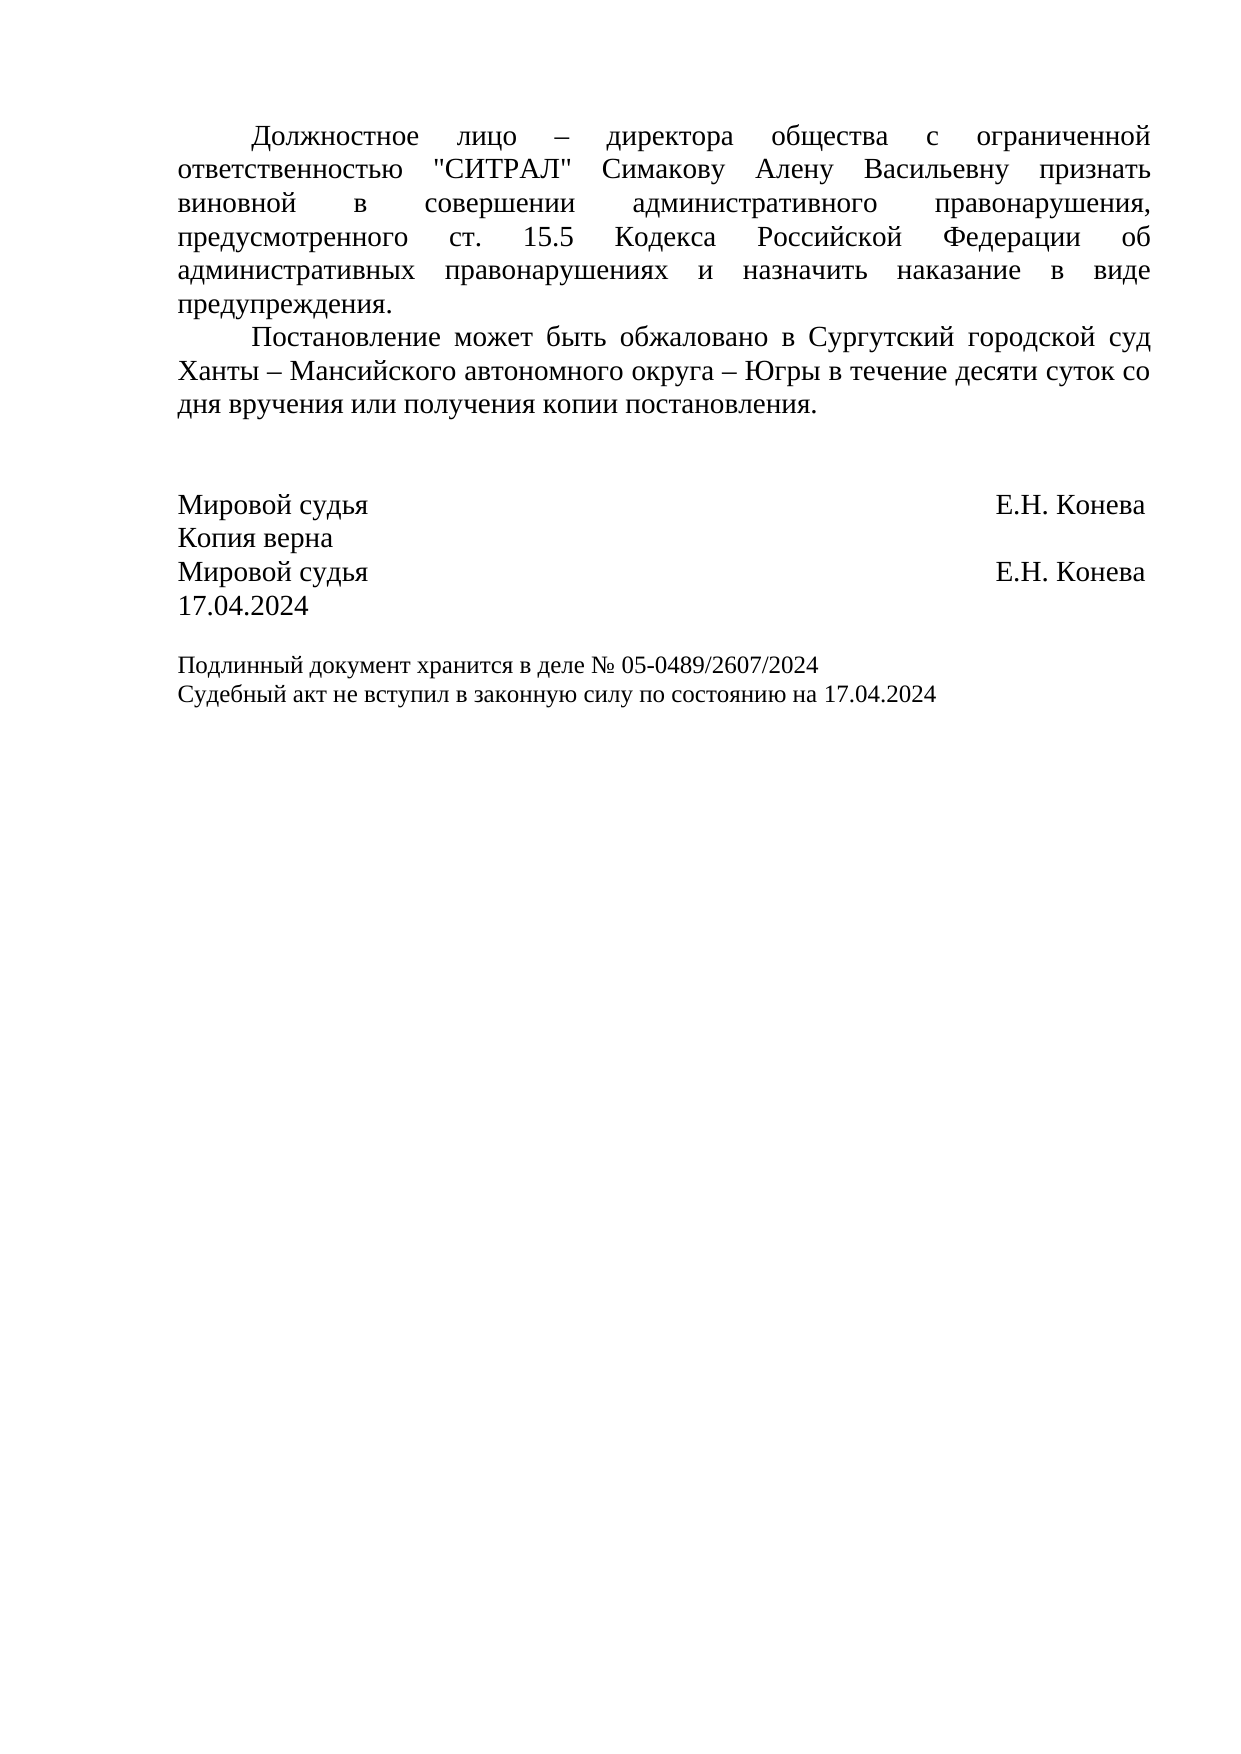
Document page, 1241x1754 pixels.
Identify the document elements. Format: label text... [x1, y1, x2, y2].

text Мировой судья Е.Н. Конева [177, 487, 1152, 521]
text Должностное лицо – директора общества с ограниченной ответственностью "СИТРАЛ" Симакову Алену Васильевну признать виновной в совершении административного правонарушения, предусмотренного ст. 15.5 Кодекса Российской Федерации об административных правонарушениях и назначить наказание в виде предупреждения. [177, 118, 1152, 319]
text Мировой судья Е.Н. Конева [177, 554, 1152, 588]
text Постановление может быть обжаловано в Сургутский городской суд Ханты – Мансийского автономного округа – Югры в течение десяти суток со дня вручения или получения копии постановления. [177, 319, 1152, 420]
text Судебный акт не вступил в законную силу по состоянию на 17.04.2024 [177, 679, 1152, 707]
text 17.04.2024 [177, 588, 1152, 621]
text Подлинный документ хранится в деле № 05-0489/2607/2024 [177, 650, 1152, 679]
text Копия верна [177, 521, 1152, 554]
